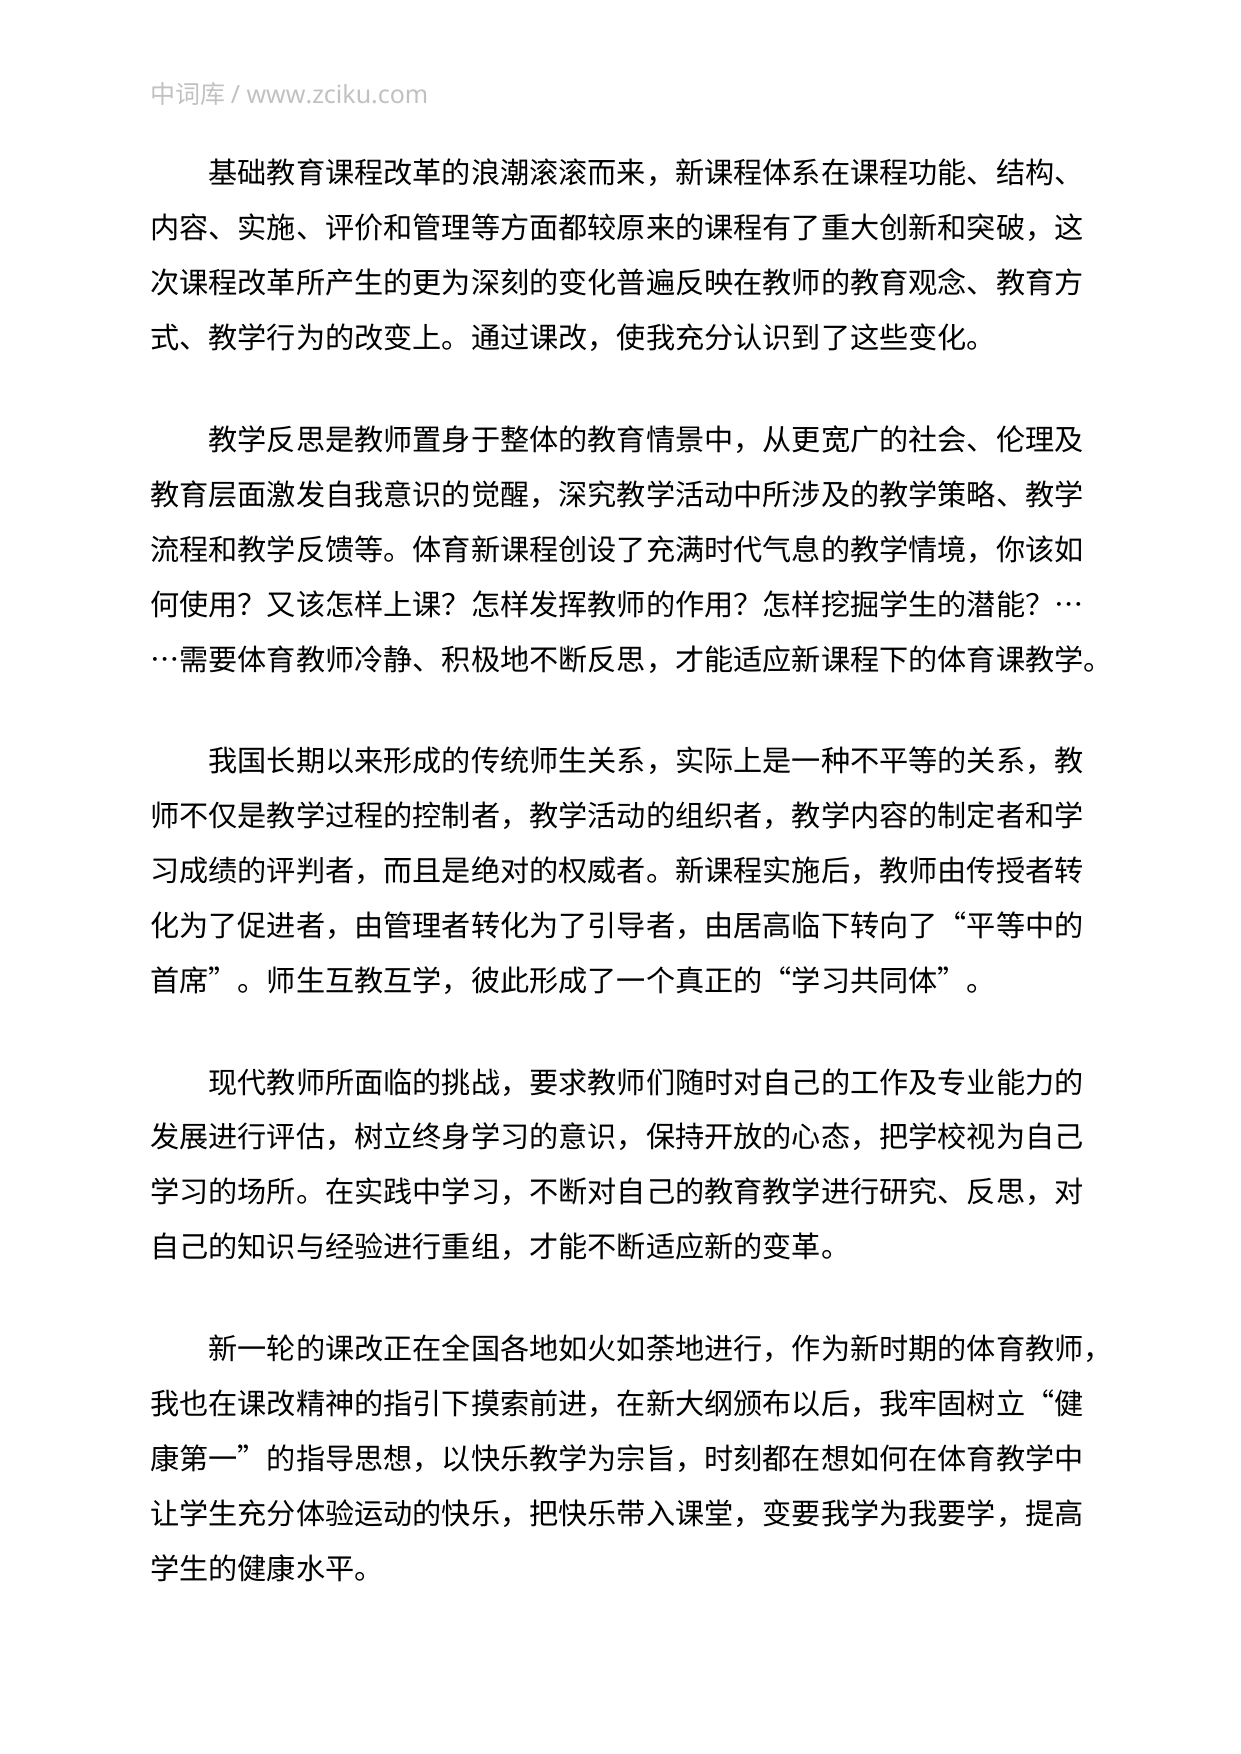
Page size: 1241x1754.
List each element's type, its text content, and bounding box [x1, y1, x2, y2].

text 基础教育课程改革的浪潮滚滚而来，新课程体系在课程功能、结构、内容、实施、评价和管理等方面都较原来的课程有了重大创新和突破，这次课程改革所产生的更为深刻的变化普遍反映在教师的教育观念、教育方式、教学行为的改变上。通过课改，使我充分认识到了这些变化。 [150, 150, 1090, 357]
text 教学反思是教师置身于整体的教育情景中，从更宽广的社会、伦理及教育层面激发自我意识的觉醒，深究教学活动中所涉及的教学策略、教学流程和教学反馈等。体育新课程创设了充满时代气息的教学情境，你该如何使用？又该怎样上课？怎样发挥教师的作用？怎样挖掘学生的潜能？……需要体育教师冷静、积极地不断反思，才能适应新课程下的体育课教学。 [150, 416, 1090, 678]
text 新一轮的课改正在全国各地如火如荼地进行，作为新时期的体育教师，我也在课改精神的指引下摸索前进，在新大纲颁布以后，我牢固树立“健康第一”的指导思想，以快乐教学为宗旨，时刻都在想如何在体育教学中让学生充分体验运动的快乐，把快乐带入课堂，变要我学为我要学，提高学生的健康水平。 [150, 1326, 1090, 1587]
text 现代教师所面临的挑战，要求教师们随时对自己的工作及专业能力的发展进行评估，树立终身学习的意识，保持开放的心态，把学校视为自己学习的场所。在实践中学习，不断对自己的教育教学进行研究、反思，对自己的知识与经验进行重组，才能不断适应新的变革。 [150, 1059, 1090, 1266]
text 我国长期以来形成的传统师生关系，实际上是一种不平等的关系，教师不仅是教学过程的控制者，教学活动的组织者，教学内容的制定者和学习成绩的评判者，而且是绝对的权威者。新课程实施后，教师由传授者转化为了促进者，由管理者转化为了引导者，由居高临下转向了“平等中的首席”。师生互教互学，彼此形成了一个真正的“学习共同体”。 [150, 738, 1090, 1000]
